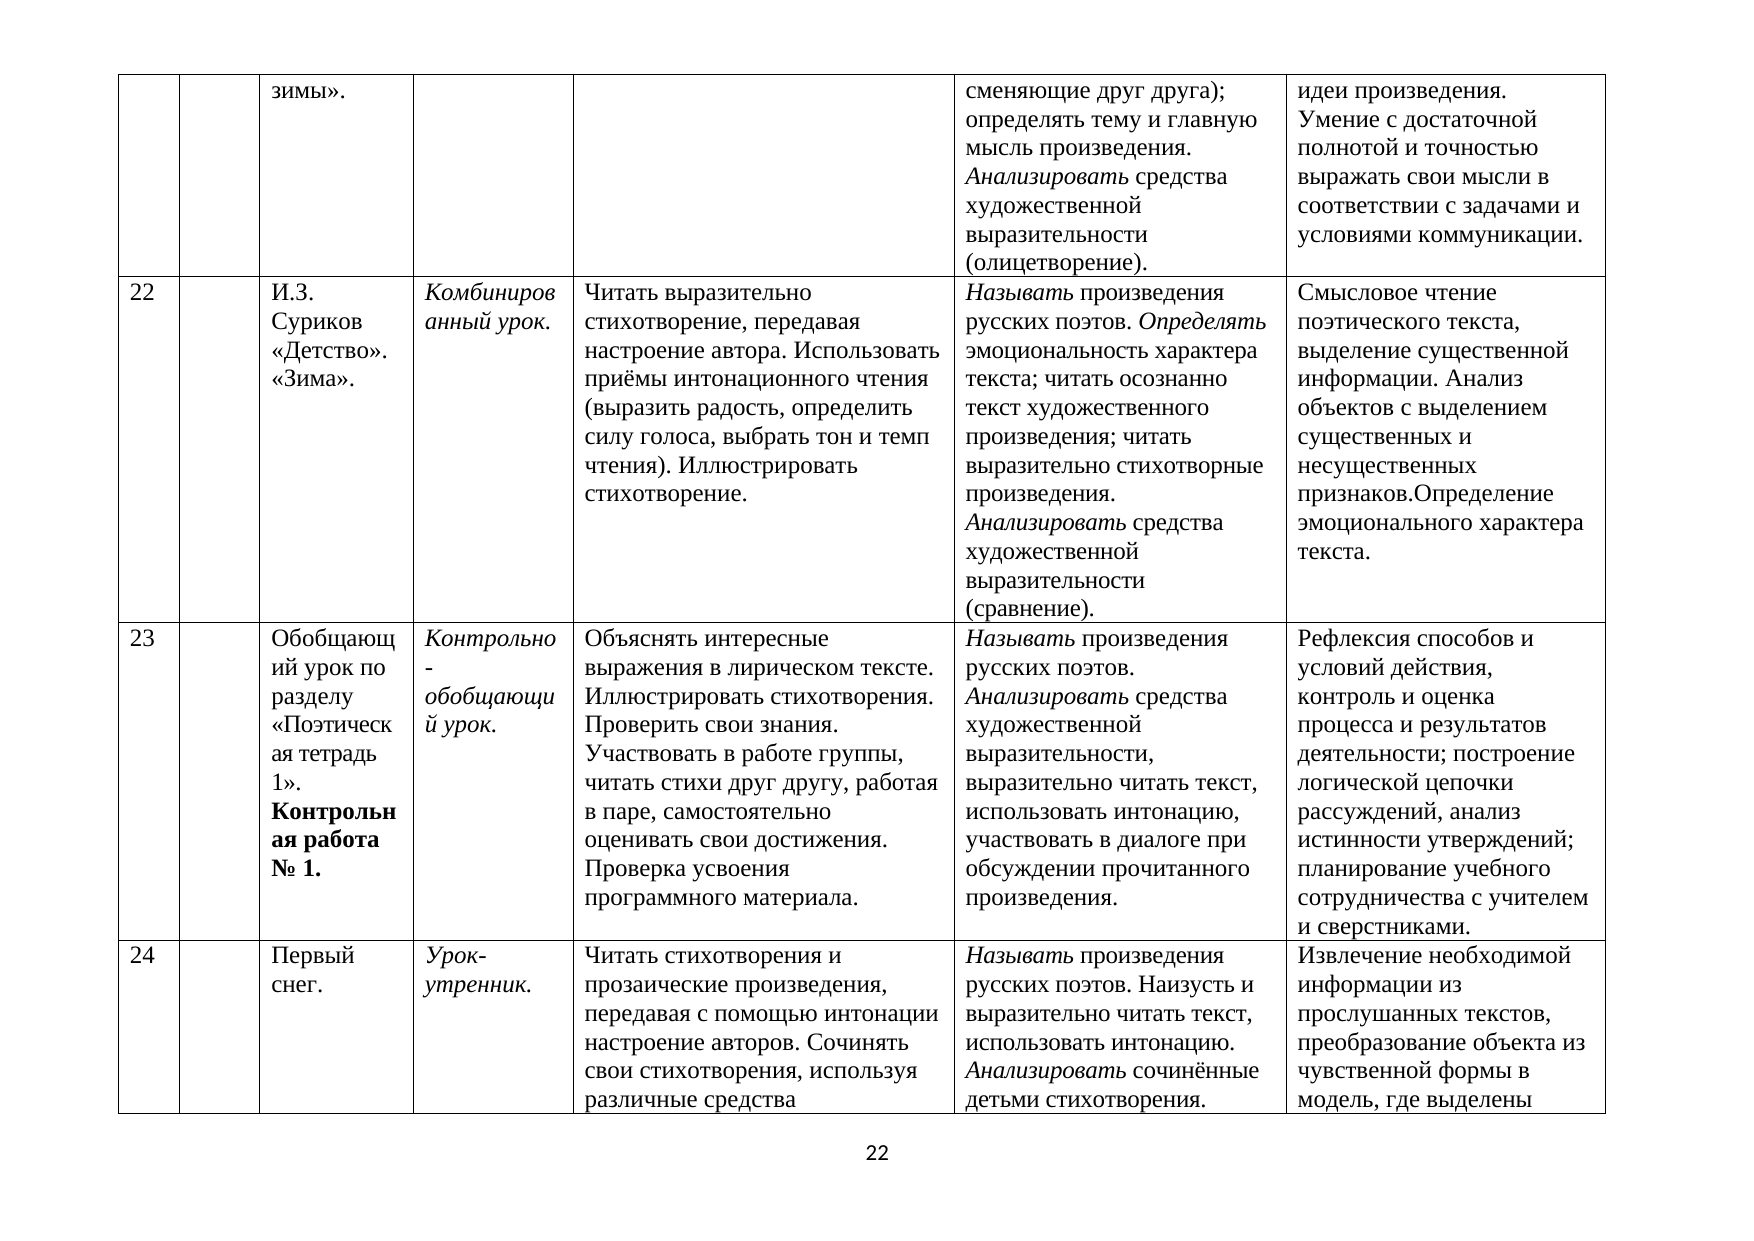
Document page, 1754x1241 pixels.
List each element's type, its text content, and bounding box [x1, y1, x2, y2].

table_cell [260, 75, 413, 276]
table_cell Называть произведения русских поэтов. Определять эмоциональность характера текста; читать осознанно текст художественного произведения; читать выразительно стихотворные произведения. Анализировать средства художественной выразительности (сравнение). [955, 277, 1286, 622]
table_cell [180, 277, 259, 622]
table_cell Обобщающий урок по разделу «Поэтическая тетрадь 1». Контрольная работа № 1. [260, 623, 413, 939]
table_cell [414, 75, 573, 276]
table_cell Смысловое чтение поэтического текста, выделение существенной информации. Анализ объектов с выделением существенных и несущественных признаков.Определение эмоционального характера текста. [1287, 277, 1605, 622]
table_cell Читать выразительно стихотворение, передавая настроение автора. Использовать приёмы интонационного чтения (выразить радость, определить силу голоса, выбрать тон и темп чтения). Иллюстрировать стихотворение. [574, 277, 954, 622]
table_cell [180, 75, 259, 276]
table_cell Называть произведения русских поэтов. Анализировать средства художественной выразительности, выразительно читать текст, использовать интонацию, участвовать в диалоге при обсуждении прочитанного произведения. [955, 623, 1286, 939]
table_cell Объяснять интересные выражения в лирическом тексте. Иллюстрировать стихотворения. Проверить свои знания. Участвовать в работе группы, читать стихи друг другу, работая в паре, самостоятельно оценивать свои достижения. Проверка усвоения программного материала. [574, 623, 954, 939]
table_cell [1287, 75, 1605, 276]
table_cell Первый снег. [260, 941, 413, 1113]
table_cell Рефлексия способов и условий действия, контроль и оценка процесса и результатов деятельности; построение логической цепочки рассуждений, анализ истинности утверждений; планирование учебного сотрудничества с учителем и сверстниками. [1287, 623, 1605, 939]
table_cell Контрольно-обобщающий урок. [414, 623, 573, 939]
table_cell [955, 75, 1286, 276]
table_cell И.З. Суриков «Детство». «Зима». [260, 277, 413, 622]
table_cell 22 [119, 277, 179, 622]
table_cell Урок-утренник. [414, 941, 573, 1113]
table_cell 24 [119, 941, 179, 1113]
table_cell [574, 75, 954, 276]
table_cell 23 [119, 623, 179, 939]
table_cell [180, 941, 259, 1113]
table_cell 21 [119, 75, 179, 276]
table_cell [955, 941, 1286, 1113]
table_cell [180, 623, 259, 939]
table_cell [574, 941, 954, 1113]
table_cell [1287, 941, 1605, 1113]
table_cell Комбинированный урок. [414, 277, 573, 622]
